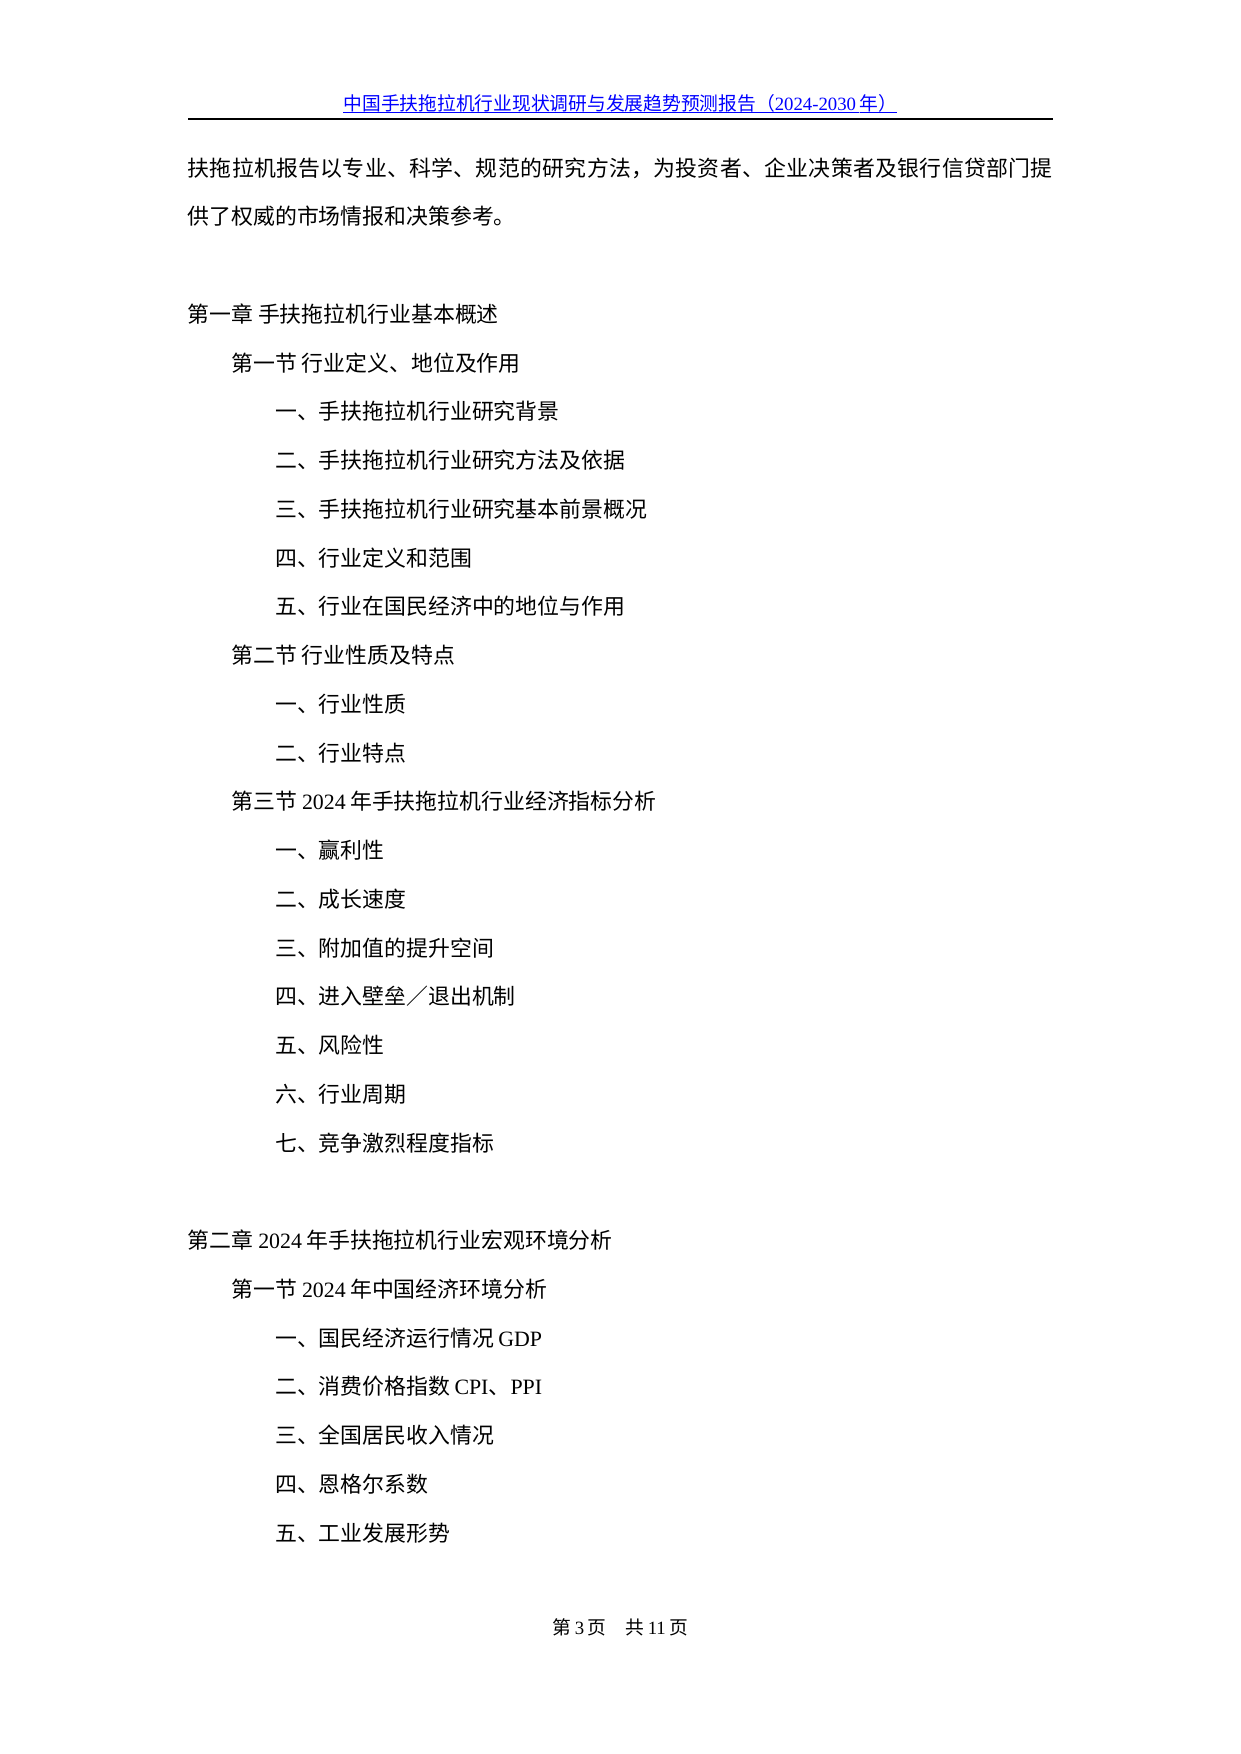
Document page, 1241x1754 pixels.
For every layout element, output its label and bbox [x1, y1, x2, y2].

text [187, 150, 1053, 1548]
